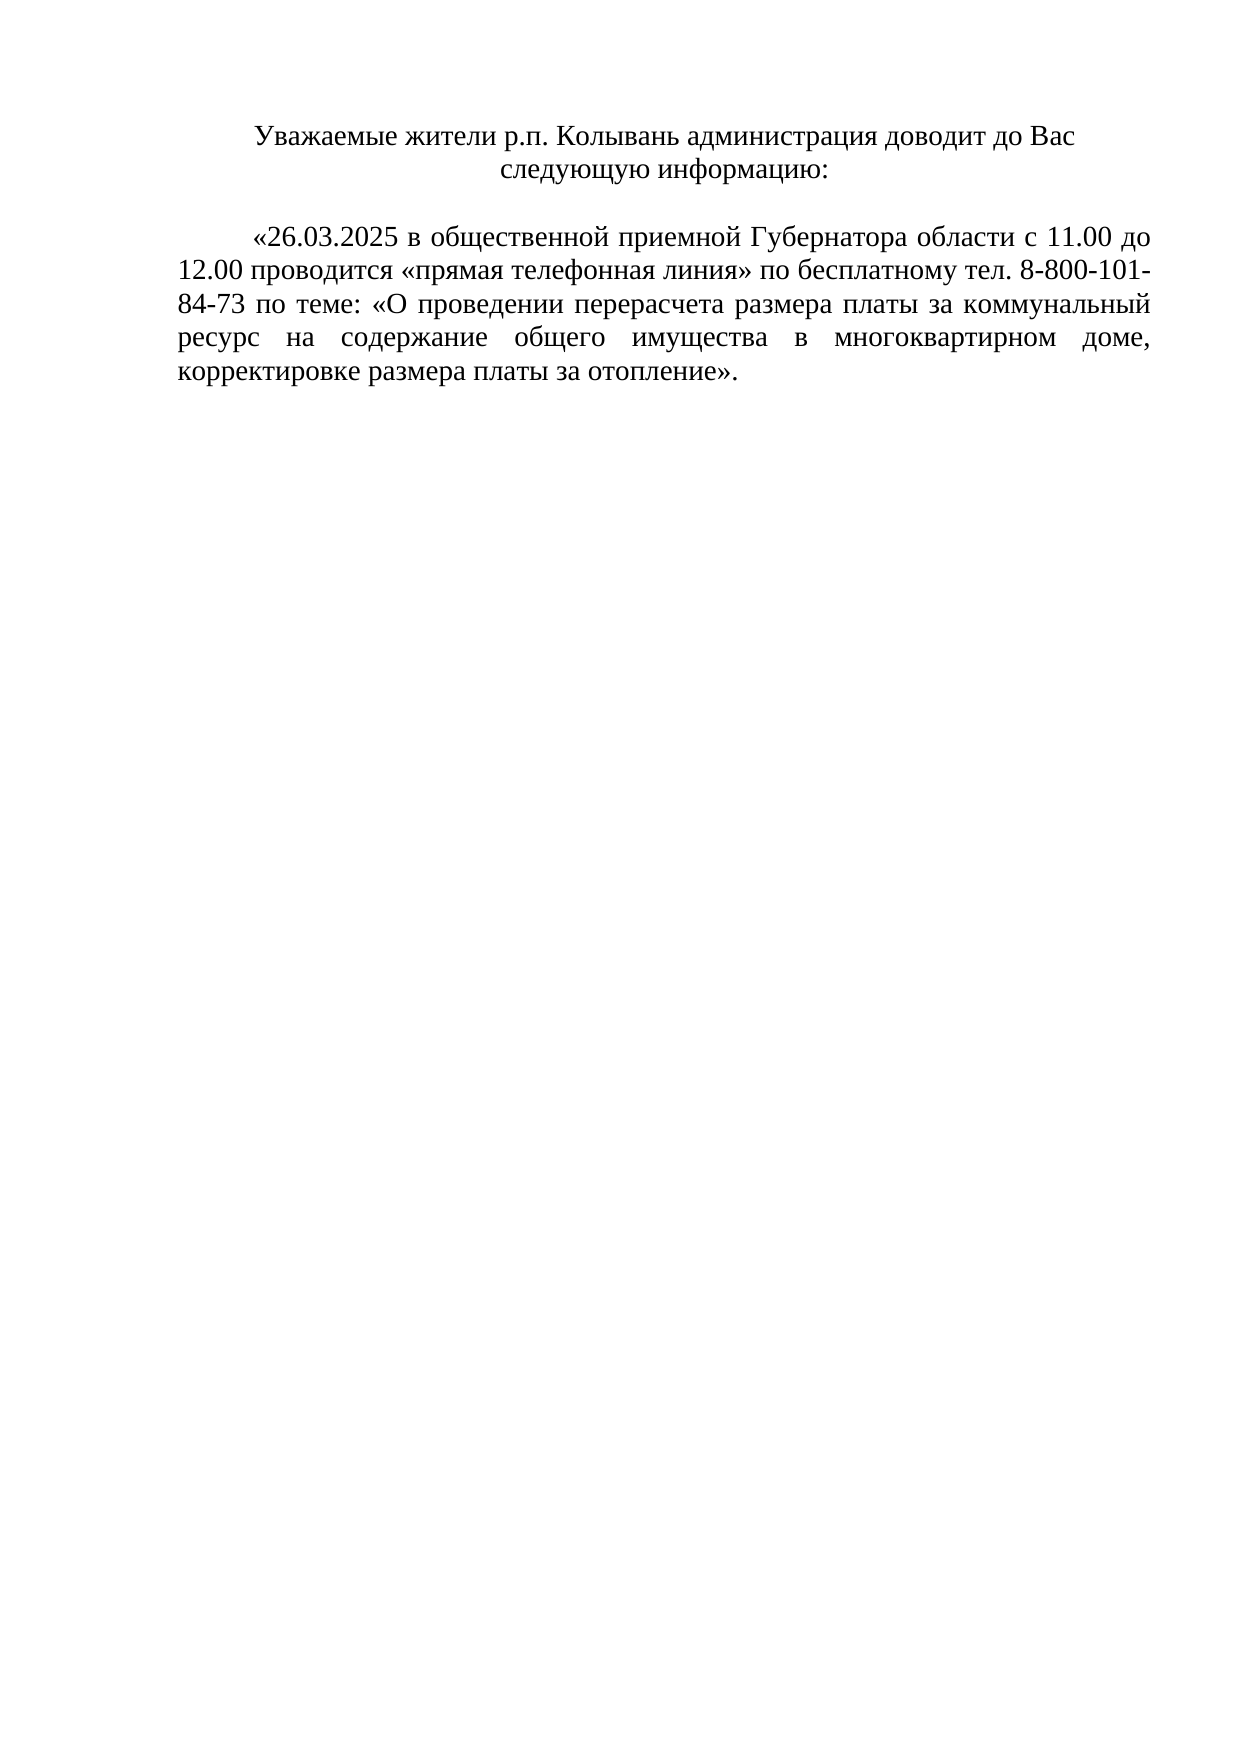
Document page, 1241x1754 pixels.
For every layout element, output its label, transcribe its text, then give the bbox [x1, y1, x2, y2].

text «26.03.2025 в общественной приемной Губернатора области с 11.00 до 12.00 проводится «прямая телефонная линия» по бесплатному тел. 8-800-101-84-73 по теме: «О проведении перерасчета размера платы за коммунальный ресурс на содержание общего имущества в многоквартирном доме, корректировке размера платы за отопление». [177, 219, 1152, 386]
text Уважаемые жители р.п. Колывань администрация доводит до Вас следующую информацию: [177, 118, 1152, 185]
